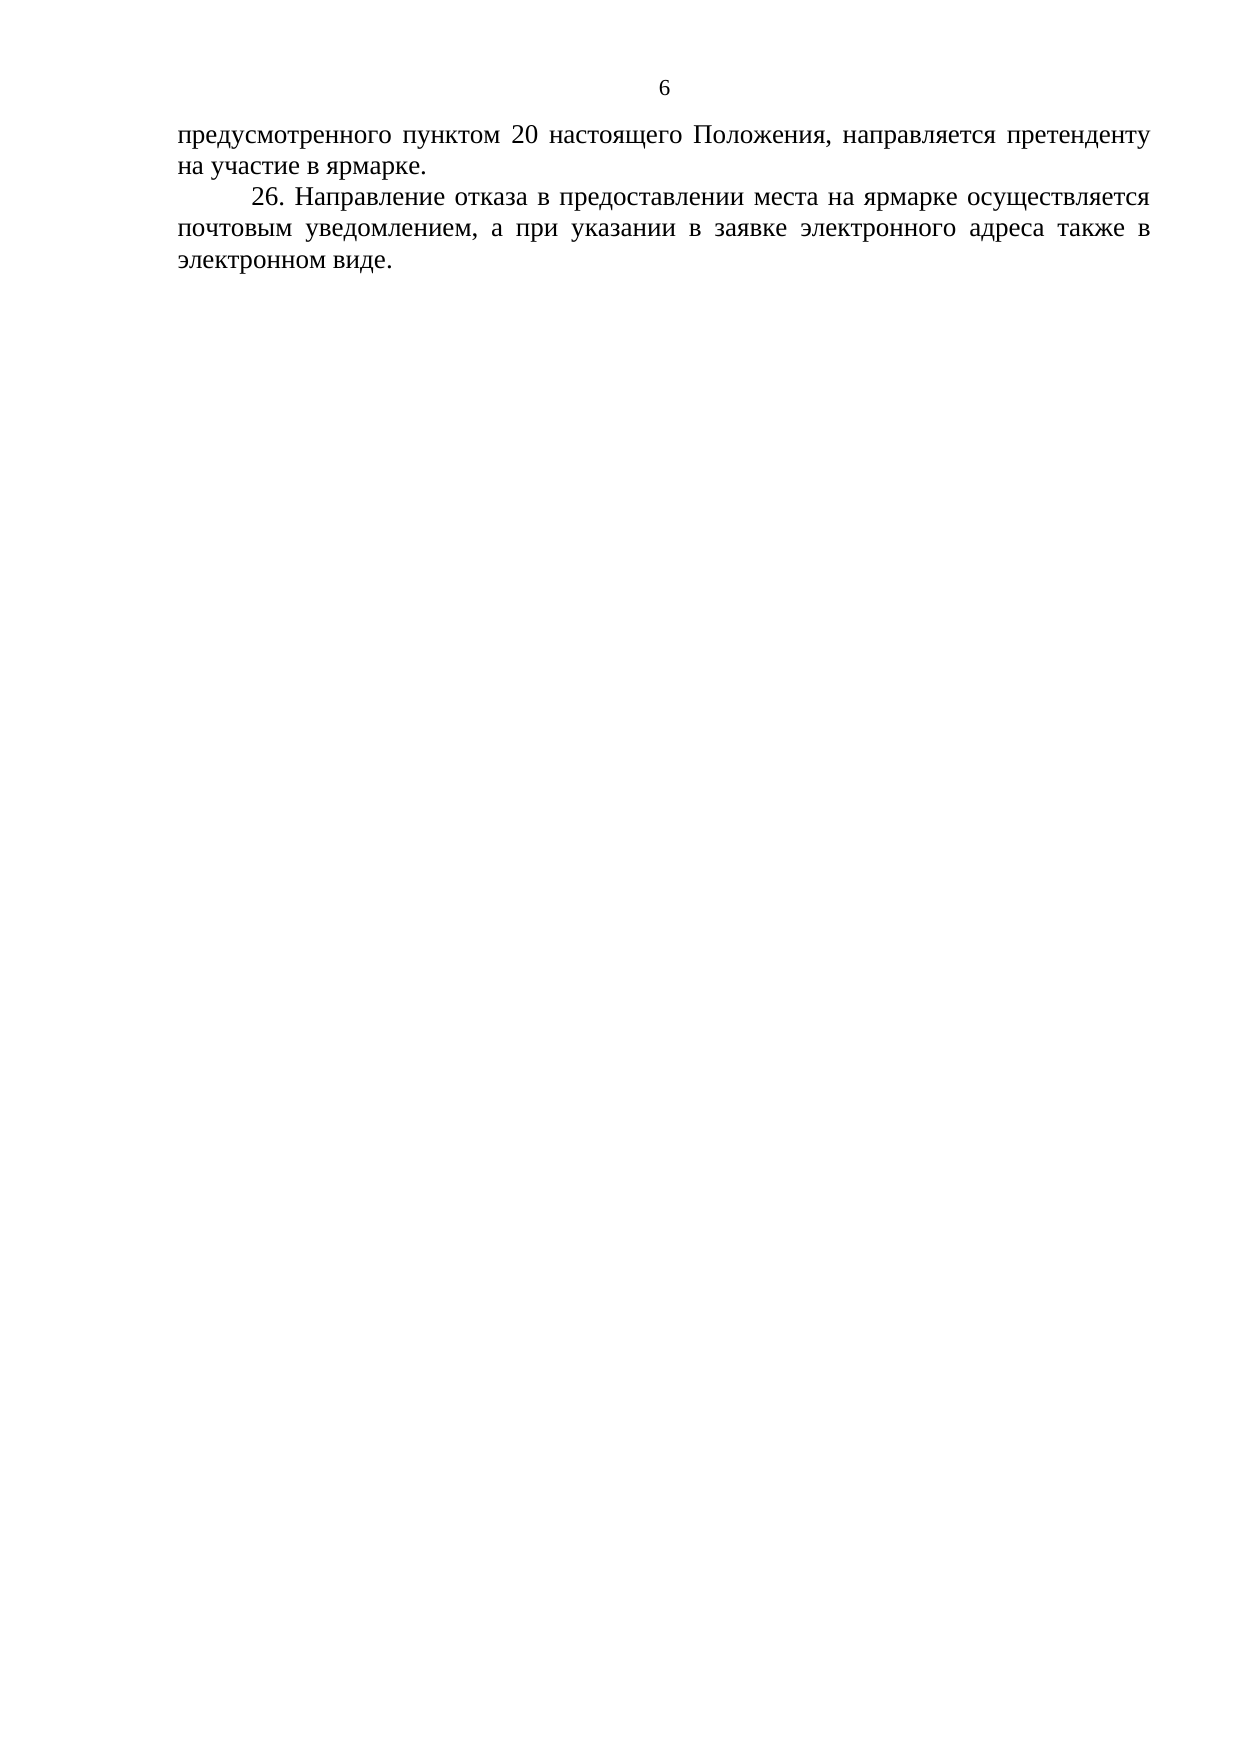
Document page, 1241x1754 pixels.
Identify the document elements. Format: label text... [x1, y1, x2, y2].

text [177, 118, 1152, 180]
text 26. Направление отказа в предоставлении места на ярмарке осуществляется почтовым уведомлением, а при указании в заявке электронного адреса также в электронном виде. [177, 180, 1152, 274]
